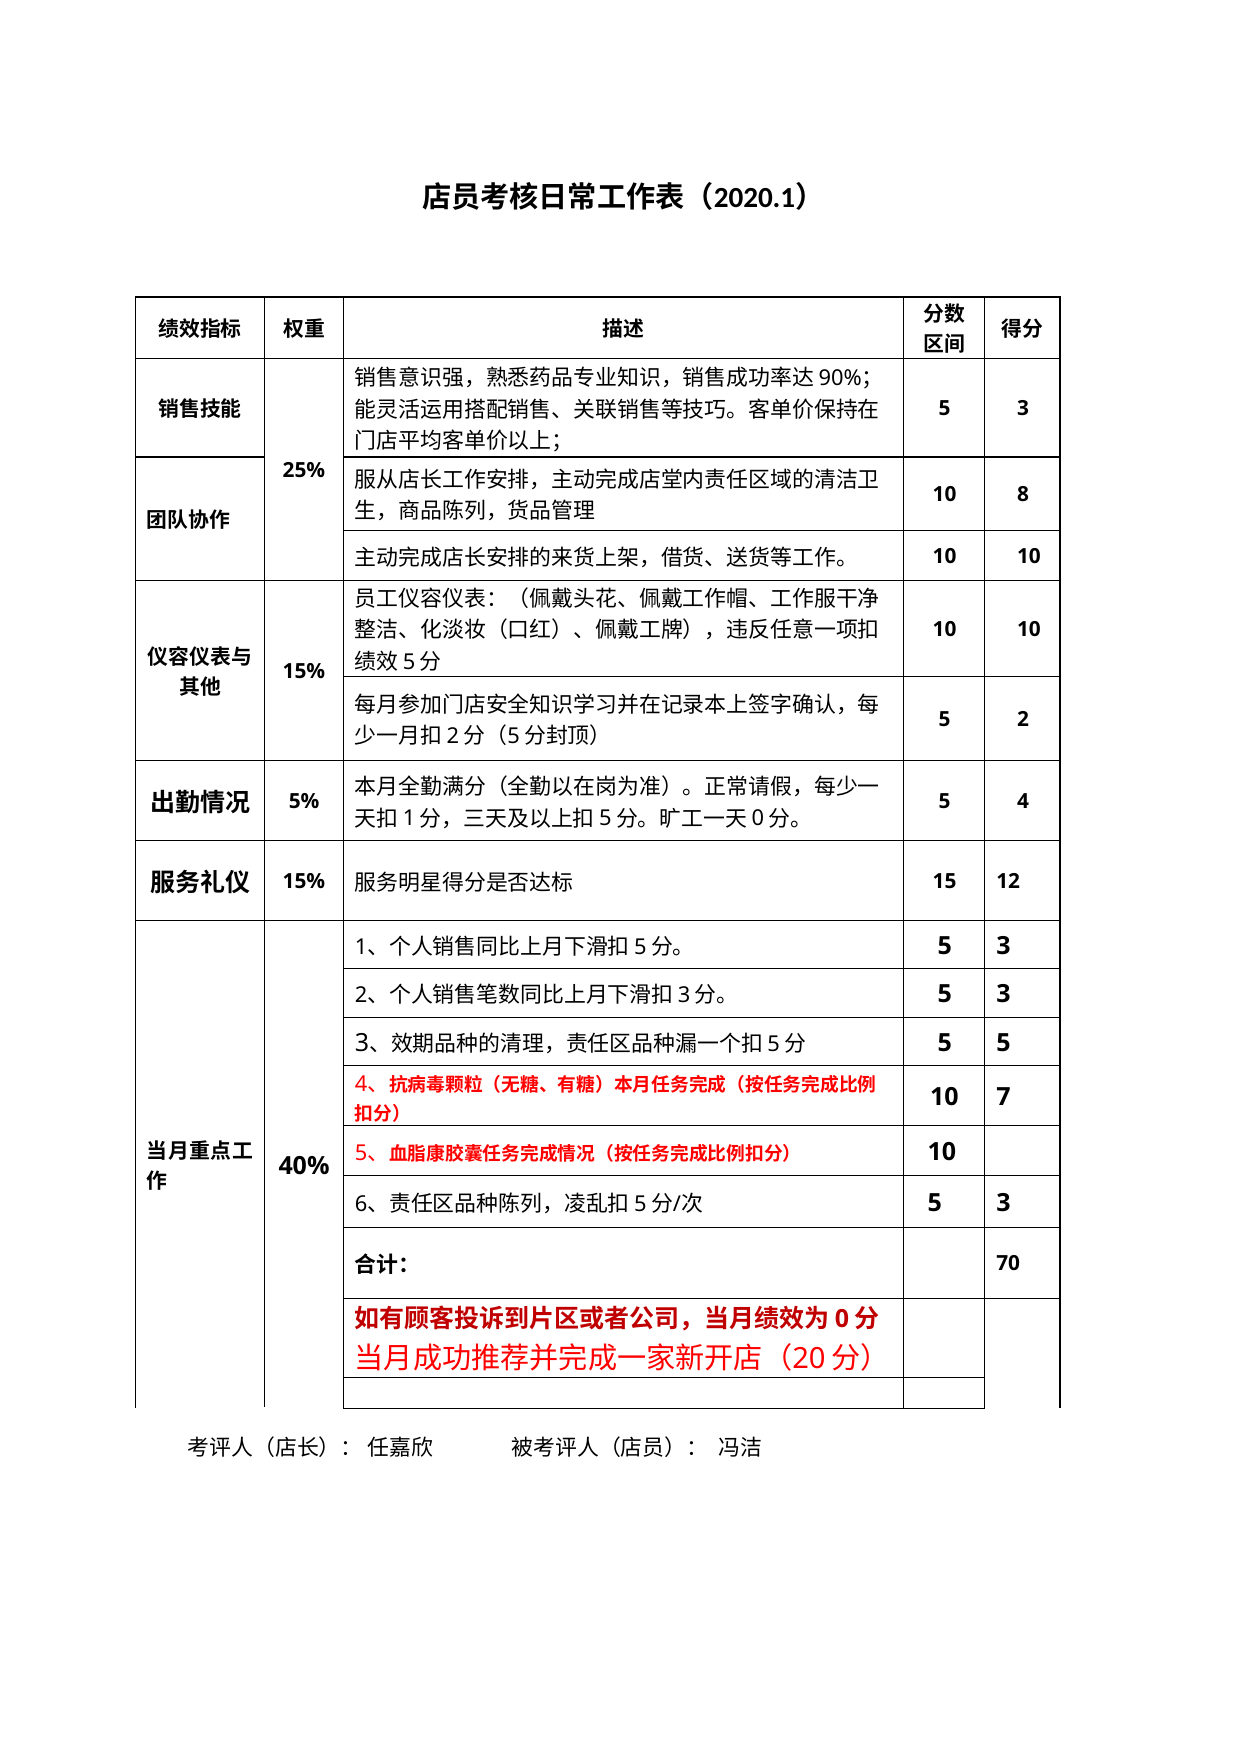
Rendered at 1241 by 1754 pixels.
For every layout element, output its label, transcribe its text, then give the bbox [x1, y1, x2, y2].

table_cell 6、责任区品种陈列，凌乱扣5分/次 [344, 1176, 903, 1227]
table_cell 服从店长工作安排，主动完成店堂内责任区域的清洁卫生，商品陈列，货品管理 [344, 458, 903, 530]
table_cell 10 [904, 1066, 984, 1125]
table_cell 8 [985, 458, 1059, 530]
table_cell 本月全勤满分（全勤以在岗为准）。正常请假，每少一天扣1分，三天及以上扣5分。旷工一天0分。 [344, 761, 903, 840]
table_cell 5 [904, 1176, 984, 1227]
table_cell 10 [904, 458, 984, 530]
table_cell 15% [265, 581, 343, 760]
table_header 绩效指标 [136, 298, 264, 358]
table_cell 员工仪容仪表：（佩戴头花、佩戴工作帽、工作服干净整洁、化淡妆（口红）、佩戴工牌），违反任意一项扣绩效5分 [344, 581, 903, 676]
table_cell 10 [904, 1126, 984, 1175]
table_cell 5 [904, 359, 984, 456]
table_cell [985, 1126, 1059, 1175]
table_cell 出勤情况 [136, 761, 264, 840]
table_cell 5 [904, 921, 984, 968]
table_header 得分 [985, 298, 1059, 358]
table_cell 合计： [344, 1228, 903, 1298]
table_cell 2 [985, 677, 1059, 760]
table_cell 3 [985, 359, 1059, 456]
table_cell 每月参加门店安全知识学习并在记录本上签字确认，每少一月扣2分（5分封顶） [344, 677, 903, 760]
table_cell [904, 1378, 984, 1408]
table_cell 5 [904, 761, 984, 840]
table_cell 团队协作 [136, 458, 264, 580]
table_cell 12 [985, 841, 1059, 920]
table_cell 5 [904, 969, 984, 1017]
table_cell 当月重点工作 [136, 921, 264, 1408]
table_cell 10 [904, 531, 984, 580]
table_cell 如有顾客投诉到片区或者公司，当月绩效为0分当月成功推荐并完成一家新开店（20分） [344, 1299, 903, 1377]
table_header 描述 [344, 298, 903, 358]
table_cell 主动完成店长安排的来货上架，借货、送货等工作。 [344, 531, 903, 580]
table_header 分数 区间 [904, 298, 984, 358]
table_cell 3 [985, 969, 1059, 1017]
table_cell 1、个人销售同比上月下滑扣5分。 [344, 921, 903, 968]
table_cell 25% [265, 359, 343, 580]
table_cell 仪容仪表与其他 [136, 581, 264, 760]
table_cell 5 [904, 677, 984, 760]
table_cell 2、个人销售笔数同比上月下滑扣3分。 [344, 969, 903, 1017]
table_header 权重 [265, 298, 343, 358]
table_cell 4、抗病毒颗粒（无糖、有糖）本月任务完成（按任务完成比例扣分） [344, 1066, 903, 1125]
table_cell [344, 1378, 903, 1408]
table_cell 服务明星得分是否达标 [344, 841, 903, 920]
table_cell 5 [904, 1018, 984, 1065]
table_cell [904, 1299, 984, 1377]
table_cell [985, 1299, 1059, 1408]
table_cell 销售意识强，熟悉药品专业知识，销售成功率达90%；能灵活运用搭配销售、关联销售等技巧。客单价保持在门店平均客单价以上； [344, 359, 903, 456]
table_cell 3 [985, 1176, 1059, 1227]
text 考评人（店长）： 任嘉欣 被考评人（店员）： 冯洁 [187, 1408, 1053, 1462]
table_cell 5% [265, 761, 343, 840]
table_cell 10 [985, 581, 1059, 676]
table_cell 5 [985, 1018, 1059, 1065]
table_cell 7 [985, 1066, 1059, 1125]
table_cell 4 [985, 761, 1059, 840]
table_cell 5、血脂康胶囊任务完成情况（按任务完成比例扣分） [344, 1126, 903, 1175]
table_cell 3 [985, 921, 1059, 968]
table_cell 服务礼仪 [136, 841, 264, 920]
text 店员考核日常工作表（2020.1） [187, 162, 1053, 227]
table_cell 10 [985, 531, 1059, 580]
table_cell 销售技能 [136, 359, 264, 456]
table_cell 10 [904, 581, 984, 676]
table_cell 40% [264, 921, 343, 1408]
table_cell 15 [904, 841, 984, 920]
table_cell [904, 1228, 984, 1298]
table_cell 70 [985, 1228, 1059, 1298]
table_cell 15% [265, 841, 343, 920]
table_cell 3、效期品种的清理，责任区品种漏一个扣5分 [344, 1018, 903, 1065]
